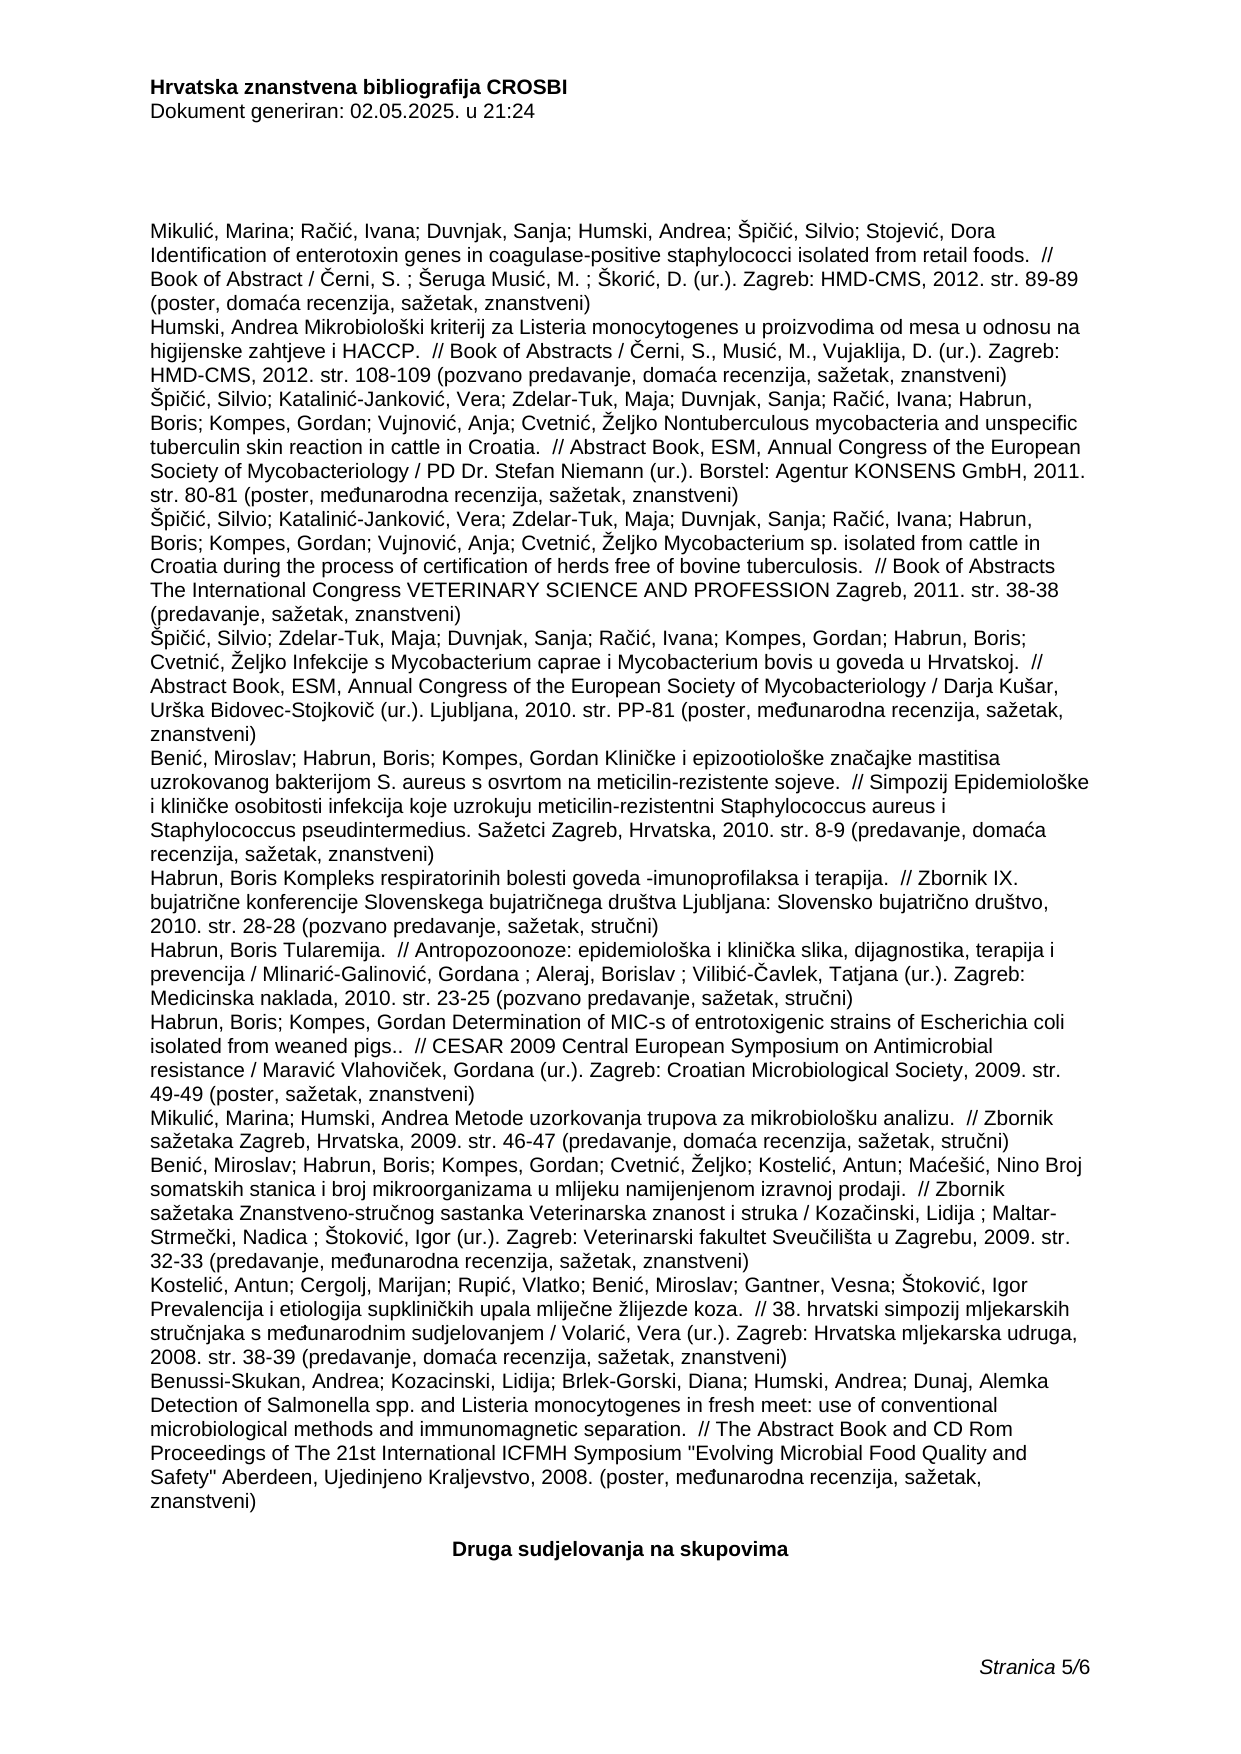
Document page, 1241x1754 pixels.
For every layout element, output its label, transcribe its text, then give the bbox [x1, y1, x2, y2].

text Habrun, Boris; Kompes, Gordan [150, 1009, 1090, 1105]
text Humski, Andrea [150, 315, 1090, 387]
text Habrun, Boris [150, 866, 1090, 938]
text Benić, Miroslav; Habrun, Boris; Kompes, Gordan; Cvetnić, Željko; Kostelić, Antun; Maćešić, Nino [150, 1153, 1090, 1273]
text Benić, Miroslav; Habrun, Boris; Kompes, Gordan [150, 746, 1090, 866]
text Špičić, Silvio; Zdelar-Tuk, Maja; Duvnjak, Sanja; Račić, Ivana; Kompes, Gordan; Habrun, Boris; Cvetnić, Željko [150, 626, 1090, 746]
subtitle Druga sudjelovanja na skupovima [150, 1537, 1090, 1561]
text Mikulić, Marina; Humski, Andrea [150, 1105, 1090, 1153]
text Mikulić, Marina; Račić, Ivana; Duvnjak, Sanja; Humski, Andrea; Špičić, Silvio; Stojević, Dora [150, 219, 1090, 315]
text Benussi-Skukan, Andrea; Kozacinski, Lidija; Brlek-Gorski, Diana; Humski, Andrea; Dunaj, Alemka [150, 1369, 1090, 1513]
text Kostelić, Antun; Cergolj, Marijan; Rupić, Vlatko; Benić, Miroslav; Gantner, Vesna; Štoković, Igor [150, 1273, 1090, 1369]
text Habrun, Boris [150, 938, 1090, 1009]
text Špičić, Silvio; Katalinić-Janković, Vera; Zdelar-Tuk, Maja; Duvnjak, Sanja; Račić, Ivana; Habrun, Boris; Kompes, Gordan; Vujnović, Anja; Cvetnić, Željko [150, 506, 1090, 626]
text Špičić, Silvio; Katalinić-Janković, Vera; Zdelar-Tuk, Maja; Duvnjak, Sanja; Račić, Ivana; Habrun, Boris; Kompes, Gordan; Vujnović, Anja; Cvetnić, Željko [150, 387, 1090, 506]
